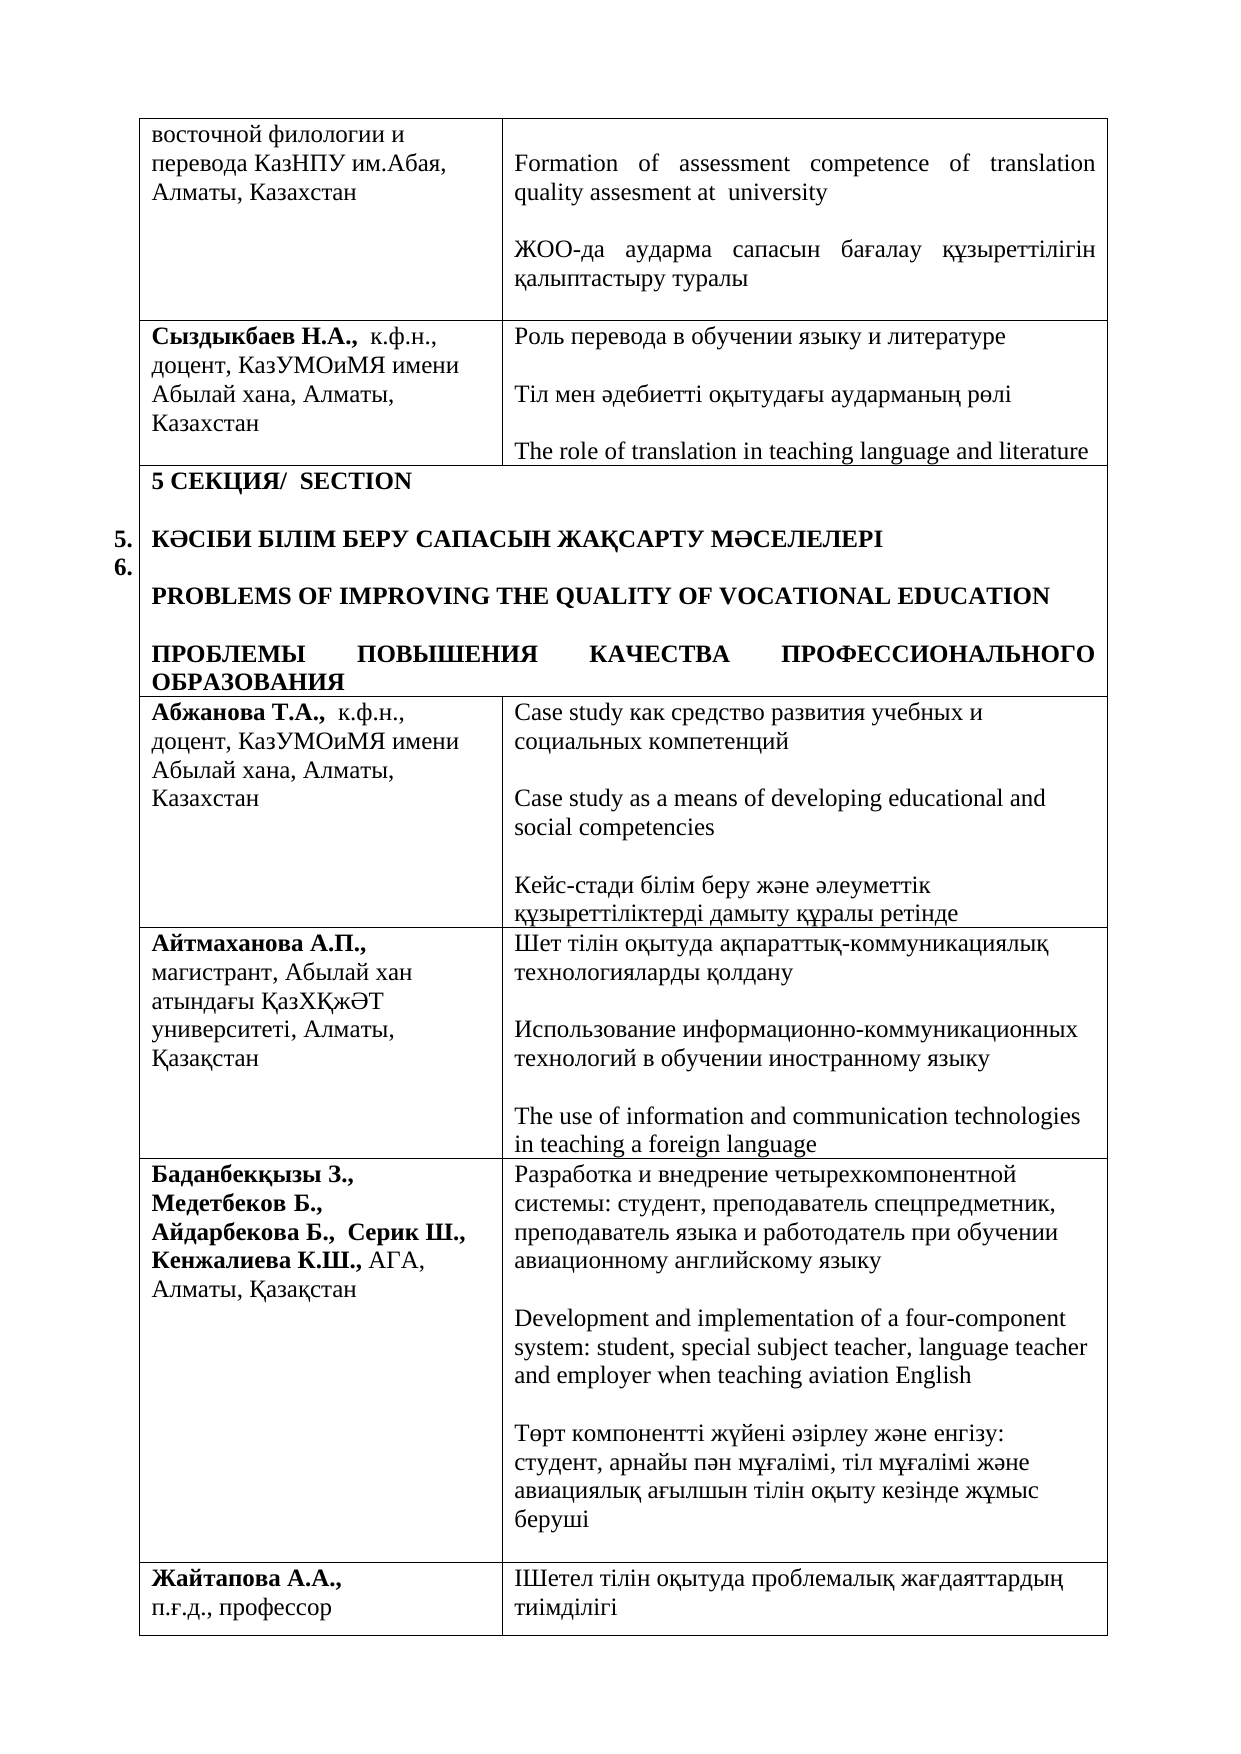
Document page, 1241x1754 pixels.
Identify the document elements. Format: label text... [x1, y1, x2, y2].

table_cell Разработка и внедрение четырехкомпонентной системы: студент, преподаватель спецпредметник, преподаватель языка и работодатель при обучении авиационному английскому языку Development and implementation of a four-component system: student, special subject teacher, language teacher and employer when teaching aviation English Төрт компонентті жүйені әзірлеу және енгізу: студент, арнайы пән мұғалімі, тіл мұғалімі және авиациялық ағылшын тілін оқыту кезінде жұмыс беруші [503, 1159, 1107, 1562]
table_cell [140, 119, 502, 320]
table_cell Абжанова Т.А., к.ф.н., доцент, КазУМОиМЯ имени Абылай хана, Алматы, Казахстан [140, 697, 502, 927]
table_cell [140, 1563, 502, 1635]
table_cell 5 СЕКЦИЯ/ SECTION КӘСІБИ БІЛІМ БЕРУ САПАСЫН ЖАҚСАРТУ МӘСЕЛЕЛЕРІ PROBLEMS OF IMPROVING THE QUALITY OF VOCATIONAL EDUCATION ПРОБЛЕМЫ ПОВЫШЕНИЯ КАЧЕСТВА ПРОФЕССИОНАЛЬНОГО ОБРАЗОВАНИЯ [140, 466, 1107, 696]
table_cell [503, 119, 1107, 320]
table_cell Баданбекқызы З., Медетбеков Б., Айдарбекова Б., Серик Ш., Кенжалиева К.Ш., АГА, Алматы, Қазақстан [140, 1159, 502, 1562]
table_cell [503, 1563, 1107, 1635]
table_cell Айтмаханова А.П., магистрант, Абылай хан атындағы ҚазХҚжӘТ университеті, Алматы, Қазақстан [140, 928, 502, 1158]
table_cell Шет тілін оқытуда ақпараттық-коммуникациялық технологияларды қолдану Использование информационно-коммуникационных технологий в обучении иностранному языку The use of information and communication technologies in teaching a foreign language [503, 928, 1107, 1158]
table_cell Case study как средство развития учебных и социальных компетенций Case study as a means of developing educational and social competencies Кейс-стади білім беру және әлеуметтік құзыреттіліктерді дамыту құралы ретінде [503, 697, 1107, 927]
table_cell Роль перевода в обучении языку и литературе Тіл мен әдебиетті оқытудағы аударманың рөлі The role of translation in teaching language and literature [503, 321, 1107, 465]
